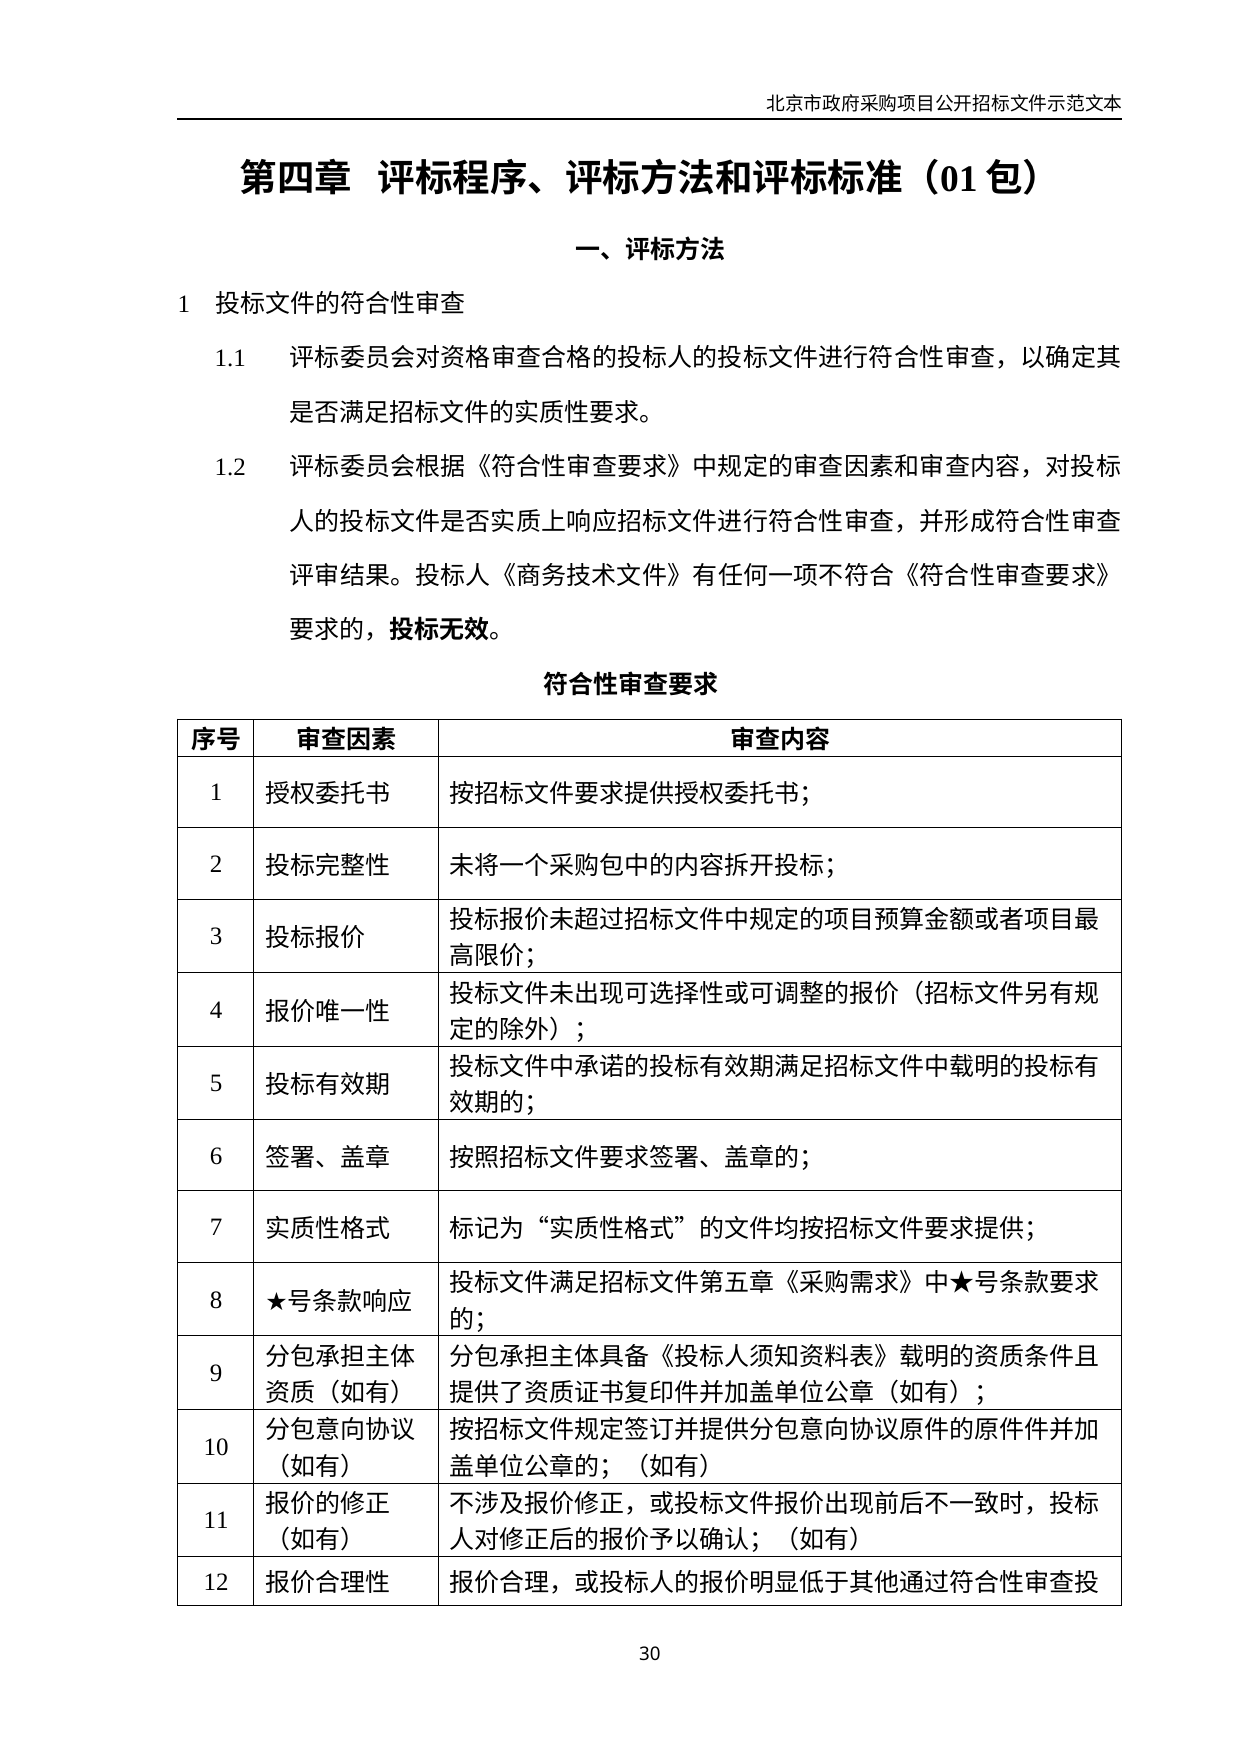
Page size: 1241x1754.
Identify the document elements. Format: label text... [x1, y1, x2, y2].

table_cell 投标有效期 [254, 1047, 438, 1119]
table_cell 实质性格式 [254, 1191, 438, 1262]
table_cell 3 [178, 900, 253, 972]
table_cell 不涉及报价修正，或投标文件报价出现前后不一致时，投标人对修正后的报价予以确认；（如有） [439, 1484, 1121, 1556]
list 投标文件的符合性审查 [177, 283, 1122, 320]
table_cell 分包承担主体具备《投标人须知资料表》载明的资质条件且提供了资质证书复印件并加盖单位公章（如有）； [439, 1336, 1121, 1409]
table_cell 1 [178, 757, 253, 827]
table_cell 报价的修正（如有） [254, 1484, 438, 1556]
table_header 序号 [178, 720, 253, 756]
table_cell 投标文件未出现可选择性或可调整的报价（招标文件另有规定的除外）； [439, 973, 1121, 1046]
table_cell ★号条款响应 [254, 1263, 438, 1335]
table_cell 报价合理性 [254, 1557, 438, 1605]
table_cell 5 [178, 1047, 253, 1119]
table_cell 签署、盖章 [254, 1120, 438, 1190]
table_cell 报价唯一性 [254, 973, 438, 1046]
table_cell 7 [178, 1191, 253, 1262]
table_header 审查内容 [439, 720, 1121, 756]
table_cell 分包承担主体资质（如有） [254, 1336, 438, 1409]
table_cell 12 [178, 1557, 253, 1605]
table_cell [439, 1557, 1121, 1605]
table_cell 2 [178, 828, 253, 898]
table_cell 按招标文件规定签订并提供分包意向协议原件的原件件并加盖单位公章的；（如有） [439, 1410, 1121, 1482]
table_cell 11 [178, 1484, 253, 1556]
table_cell 投标文件满足招标文件第五章《采购需求》中★号条款要求的； [439, 1263, 1121, 1335]
table_cell 6 [178, 1120, 253, 1190]
table_cell 按照招标文件要求签署、盖章的； [439, 1120, 1121, 1190]
table_cell 8 [178, 1263, 253, 1335]
text 第四章 评标程序、评标方法和评标标准（01包） [177, 148, 1122, 202]
table_cell 投标报价未超过招标文件中规定的项目预算金额或者项目最高限价； [439, 900, 1121, 972]
list 评标委员会对资格审查合格的投标人的投标文件进行符合性审查，以确定其是否满足招标文件的实质性要求。 [214, 338, 1122, 428]
text 符合性审查要求 [140, 664, 1122, 700]
table_cell 分包意向协议 （如有） [254, 1410, 438, 1482]
table_cell 标记为“实质性格式”的文件均按招标文件要求提供； [439, 1191, 1121, 1262]
text 一、评标方法 [177, 229, 1122, 265]
table_cell 授权委托书 [254, 757, 438, 827]
table_cell 9 [178, 1336, 253, 1409]
table_cell 投标文件中承诺的投标有效期满足招标文件中载明的投标有效期的； [439, 1047, 1121, 1119]
table_cell 4 [178, 973, 253, 1046]
table_cell 投标报价 [254, 900, 438, 972]
list 评标委员会根据《符合性审查要求》中规定的审查因素和审查内容，对投标人的投标文件是否实质上响应招标文件进行符合性审查，并形成符合性审查评审结果。投标人《商务技术文件》有任何一项不符合《符合性审查要求》要求的，投标无效。 [214, 447, 1122, 646]
table_cell 投标完整性 [254, 828, 438, 898]
table_header 审查因素 [254, 720, 438, 756]
table_cell 按招标文件要求提供授权委托书； [439, 757, 1121, 827]
table_cell 未将一个采购包中的内容拆开投标； [439, 828, 1121, 898]
table_cell 10 [178, 1410, 253, 1482]
